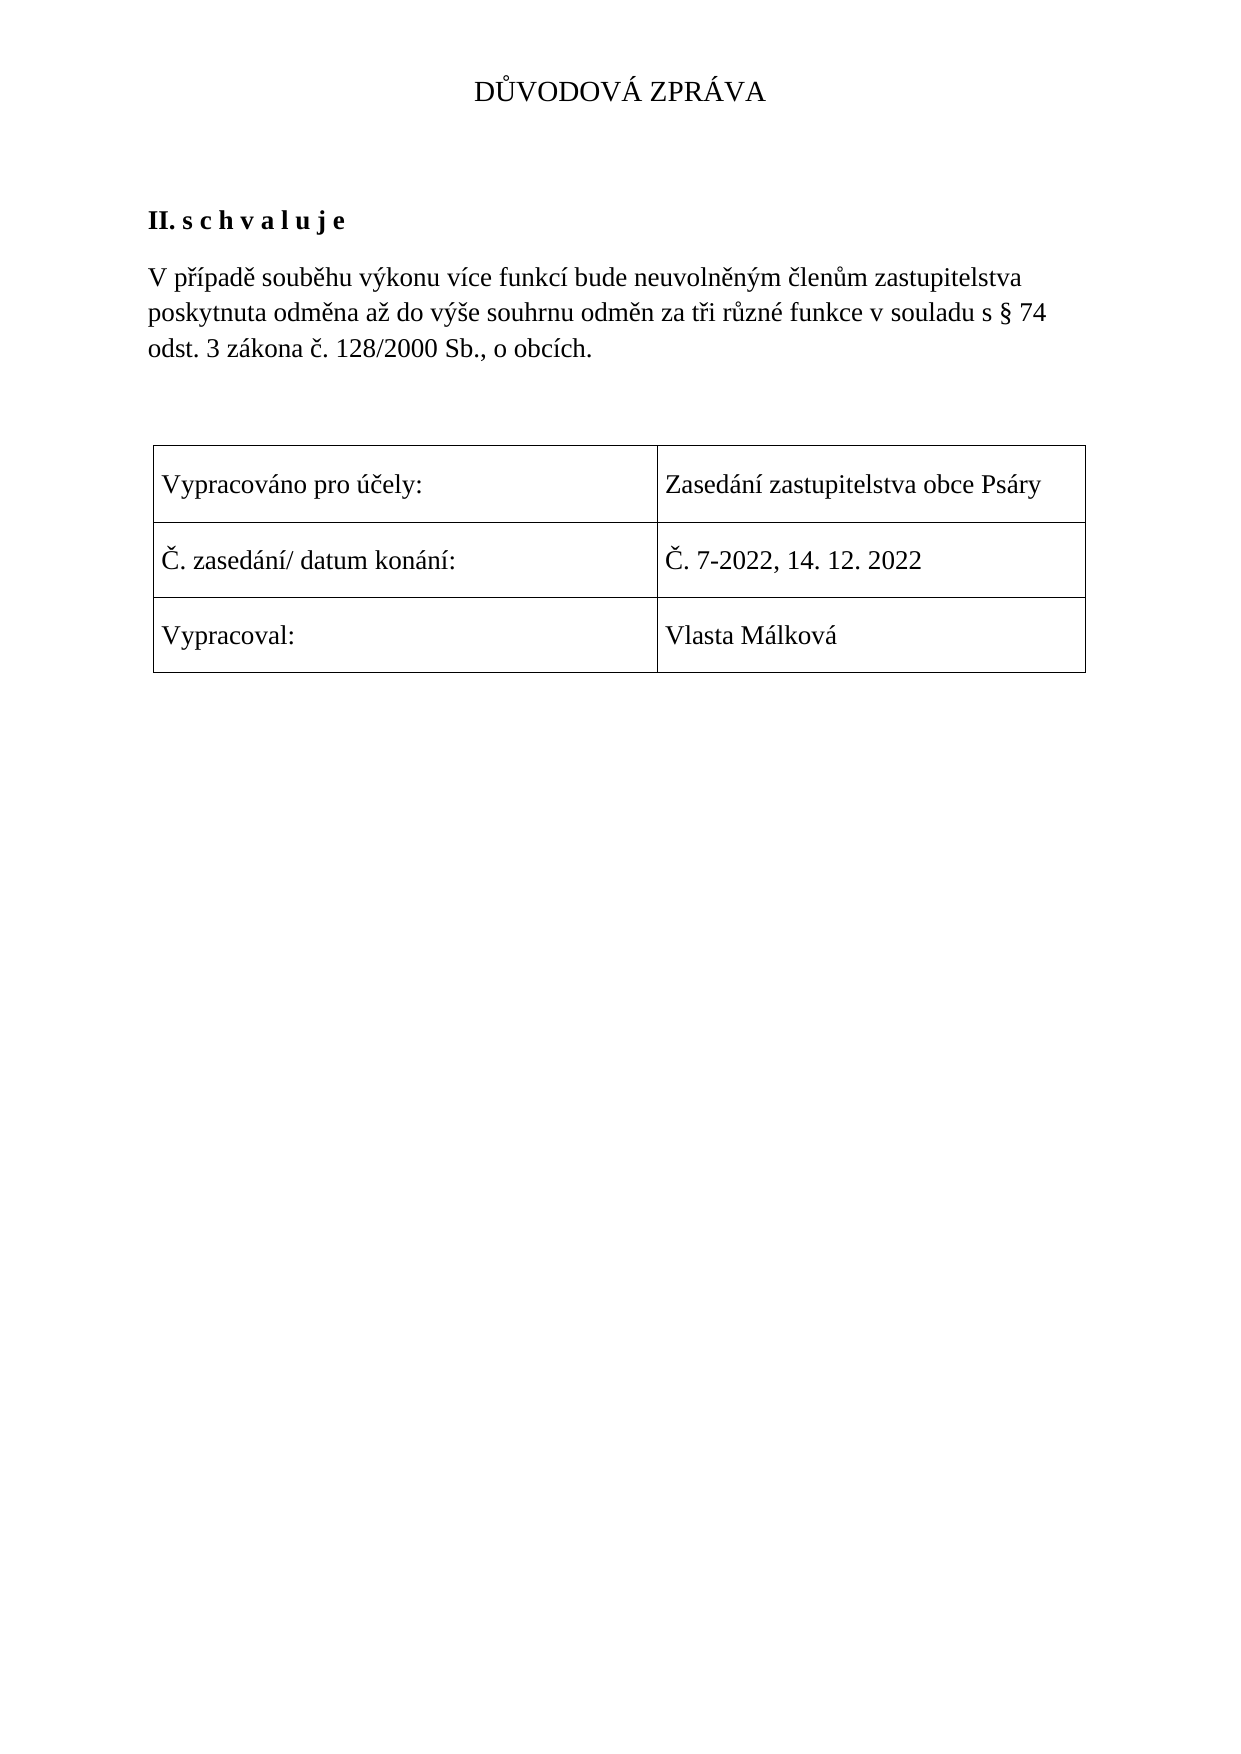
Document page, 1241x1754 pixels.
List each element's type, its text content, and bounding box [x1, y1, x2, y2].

text V případě souběhu výkonu více funkcí bude neuvolněným členům zastupitelstva poskytnuta odměna až do výše souhrnu odměn za tři různé funkce v souladu s § 74 odst. 3 zákona č. 128/2000 Sb., o obcích. [148, 261, 1093, 363]
table_cell Č. zasedání/ datum konání: [154, 523, 657, 597]
table_header Vypracováno pro účely: [154, 446, 657, 522]
text II. s c h v a l u j e [148, 204, 1093, 235]
table_cell Č. 7-2022, 14. 12. 2022 [658, 523, 1085, 597]
table_header Zasedání zastupitelstva obce Psáry [658, 446, 1085, 522]
table_cell Vypracoval: [154, 598, 657, 672]
table_cell Vlasta Málková [658, 598, 1085, 672]
